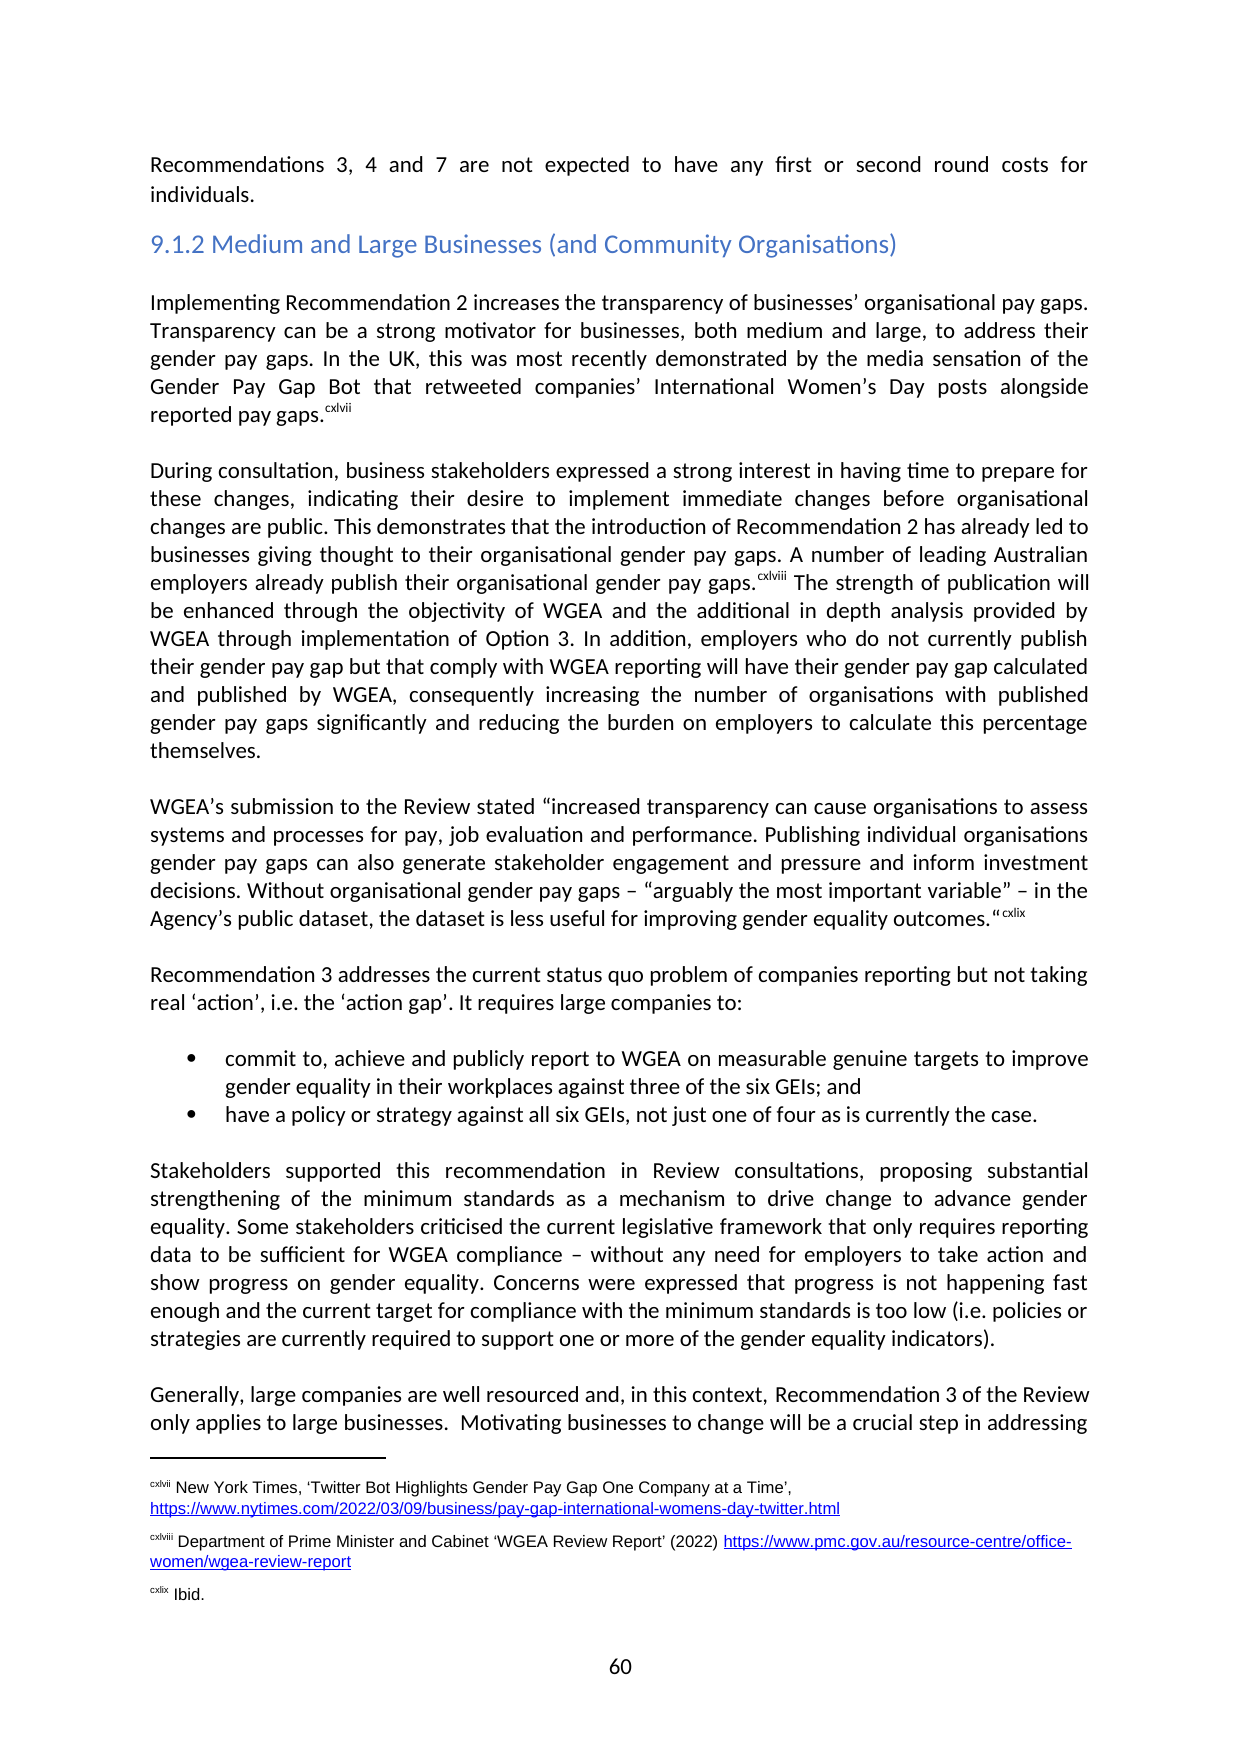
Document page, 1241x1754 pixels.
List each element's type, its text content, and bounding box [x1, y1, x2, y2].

list have a policy or strategy against all six GEIs, not just one of four as is currently the case. [187, 1100, 1090, 1128]
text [150, 1381, 1090, 1437]
text Stakeholders supported this recommendation in Review consultations, proposing substantial strengthening of the minimum standards as a mechanism to drive change to advance gender equality. Some stakeholders criticised the current legislative framework that only requires reporting data to be sufficient for WGEA compliance – without any need for employers to take action and show progress on gender equality. Concerns were expressed that progress is not happening fast enough and the current target for compliance with the minimum standards is too low (i.e. policies or strategies are currently required to support one or more of the gender equality indicators). [150, 1156, 1090, 1352]
list commit to, achieve and publicly report to WGEA on measurable genuine targets to improve gender equality in their workplaces against three of the six GEIs; and [187, 1044, 1090, 1100]
text During consultation, business stakeholders expressed a strong interest in having time to prepare for these changes, indicating their desire to implement immediate changes before organisational changes are public. This demonstrates that the introduction of Recommendation 2 has already led to businesses giving thought to their organisational gender pay gaps. A number of leading Australian employers already publish their organisational gender pay gaps. The strength of publication will be enhanced through the objectivity of WGEA and the additional in depth analysis provided by WGEA through implementation of Option 3. In addition, employers who do not currently publish their gender pay gap but that comply with WGEA reporting will have their gender pay gap calculated and published by WGEA, consequently increasing the number of organisations with published gender pay gaps significantly and reducing the burden on employers to calculate this percentage themselves. [150, 456, 1090, 764]
text Recommendations 3, 4 and 7 are not expected to have any first or second round costs for individuals. [150, 150, 1090, 208]
text 9.1.2 Medium and Large Businesses (and Community Organisations) [150, 227, 1090, 260]
text Implementing Recommendation 2 increases the transparency of businesses’ organisational pay gaps. Transparency can be a strong motivator for businesses, both medium and large, to address their gender pay gaps. In the UK, this was most recently demonstrated by the media sensation of the Gender Pay Gap Bot that retweeted companies’ International Women’s Day posts alongside reported pay gaps. [150, 288, 1090, 428]
text WGEA’s submission to the Review stated “increased transparency can cause organisations to assess systems and processes for pay, job evaluation and performance. Publishing individual organisations gender pay gaps can also generate stakeholder engagement and pressure and inform investment decisions. Without organisational gender pay gaps – “arguably the most important variable” – in the Agency’s public dataset, the dataset is less useful for improving gender equality outcomes.“ [150, 792, 1090, 932]
text Recommendation 3 addresses the current status quo problem of companies reporting but not taking real ‘action’, i.e. the ‘action gap’. It requires large companies to: [150, 960, 1090, 1016]
